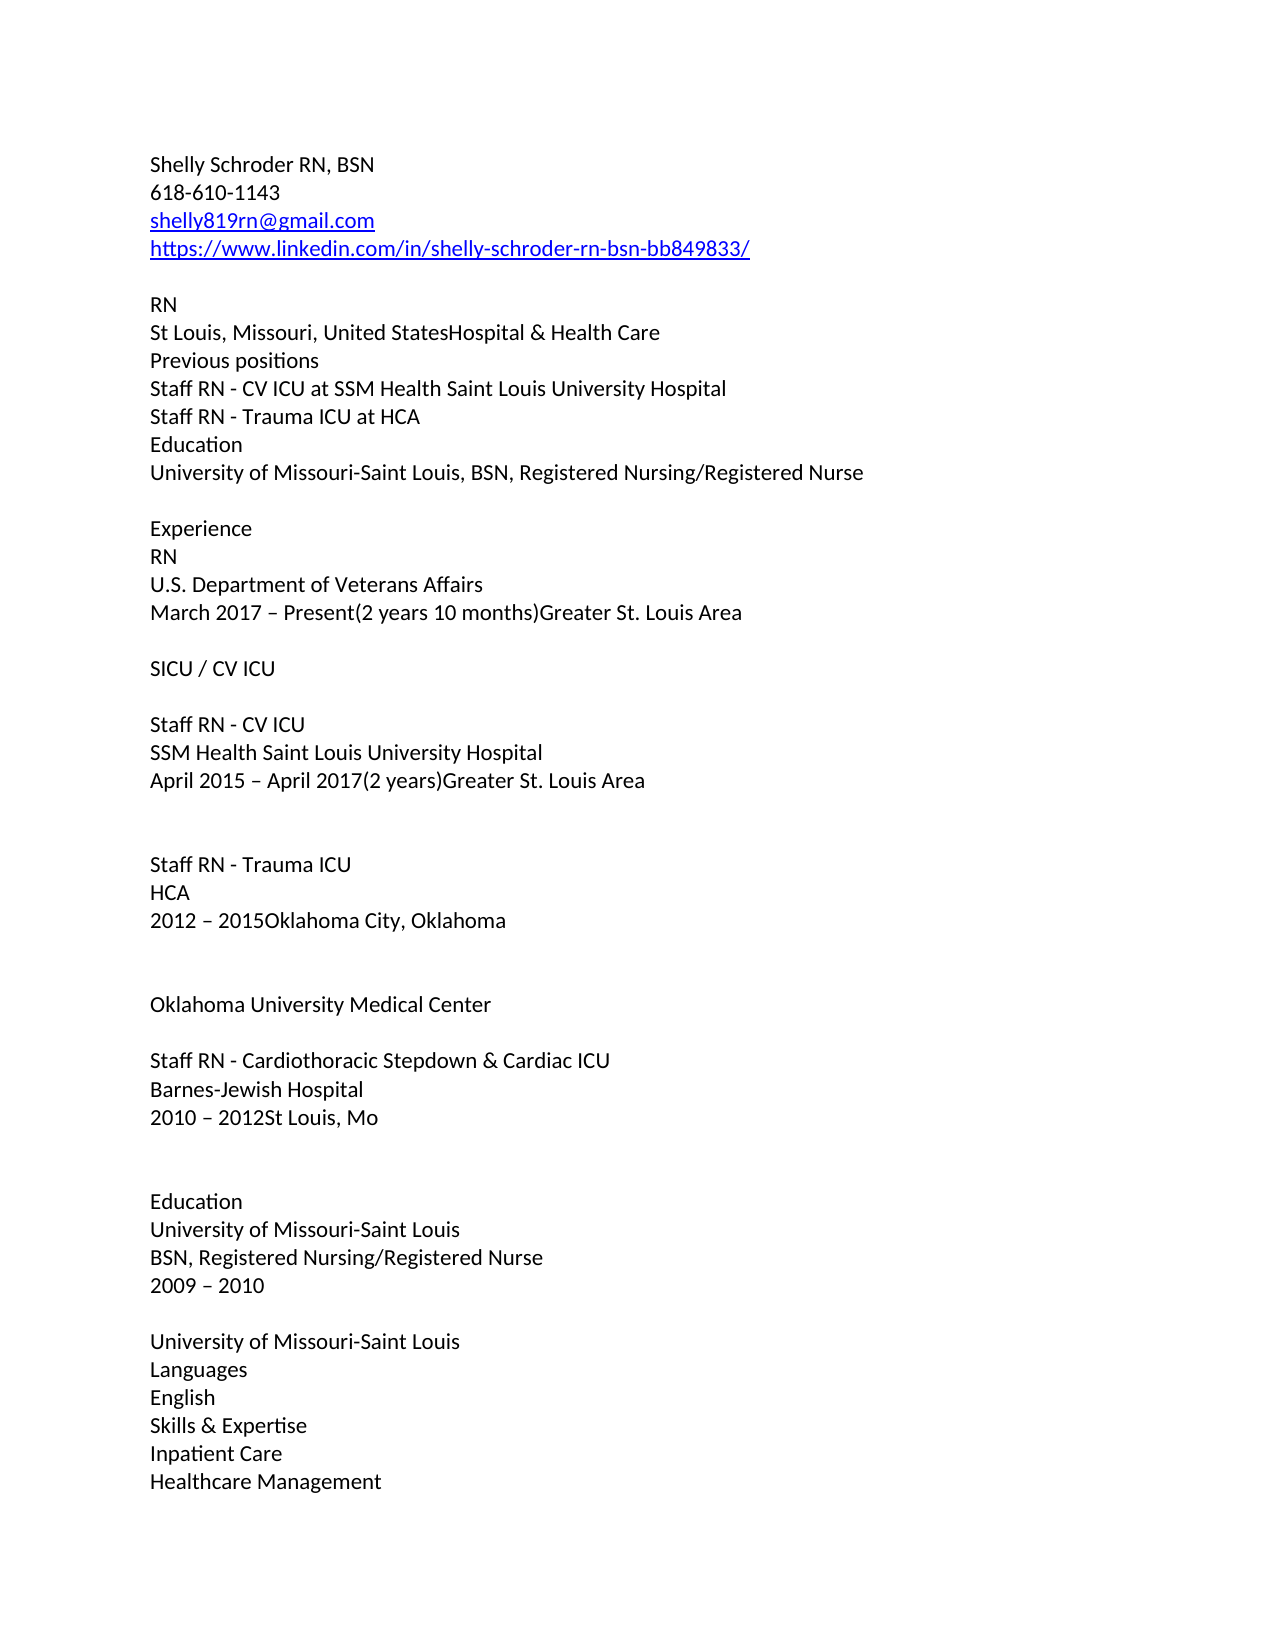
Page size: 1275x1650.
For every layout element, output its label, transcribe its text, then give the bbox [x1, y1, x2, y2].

text https://www.linkedin.com/in/shelly-schroder-rn-bsn-bb849833/ [150, 234, 1125, 262]
text Oklahoma University Medical Center [150, 991, 1125, 1019]
text RN [150, 542, 1125, 570]
text 2009 – 2010 [150, 1271, 1125, 1299]
text Education [150, 430, 1125, 458]
text Languages [150, 1355, 1125, 1383]
text Staff RN - Trauma ICU at HCA [150, 402, 1125, 430]
text BSN, Registered Nursing/Registered Nurse [150, 1243, 1125, 1271]
text Shelly Schroder RN, BSN [150, 150, 1125, 178]
text Skills & Expertise [150, 1411, 1125, 1439]
text Barnes-Jewish Hospital [150, 1075, 1125, 1103]
text shelly819rn@gmail.com [150, 206, 1125, 234]
text University of Missouri-Saint Louis [150, 1327, 1125, 1355]
text Education [150, 1187, 1125, 1215]
text 618-610-1143 [150, 178, 1125, 206]
text HCA [150, 878, 1125, 907]
text 2012 – 2015Oklahoma City, Oklahoma [150, 907, 1125, 934]
text University of Missouri-Saint Louis [150, 1215, 1125, 1243]
text Previous positions [150, 346, 1125, 374]
text Inpatient Care [150, 1439, 1125, 1467]
text April 2015 – April 2017(2 years)Greater St. Louis Area [150, 766, 1125, 794]
text University of Missouri-Saint Louis, BSN, Registered Nursing/Registered Nurse [150, 458, 1125, 486]
text March 2017 – Present(2 years 10 months)Greater St. Louis Area [150, 598, 1125, 626]
text SSM Health Saint Louis University Hospital [150, 738, 1125, 766]
text SICU / CV ICU [150, 654, 1125, 682]
text St Louis, Missouri, United StatesHospital & Health Care [150, 318, 1125, 346]
text Staff RN - CV ICU at SSM Health Saint Louis University Hospital [150, 374, 1125, 402]
text Experience [150, 514, 1125, 542]
text 2010 – 2012St Louis, Mo [150, 1103, 1125, 1131]
text Staff RN - Trauma ICU [150, 851, 1125, 878]
text Staff RN - CV ICU [150, 710, 1125, 738]
text RN [150, 290, 1125, 318]
text U.S. Department of Veterans Affairs [150, 570, 1125, 598]
text Staff RN - Cardiothoracic Stepdown & Cardiac ICU [150, 1047, 1125, 1075]
text Healthcare Management [150, 1467, 1125, 1495]
text English [150, 1383, 1125, 1411]
